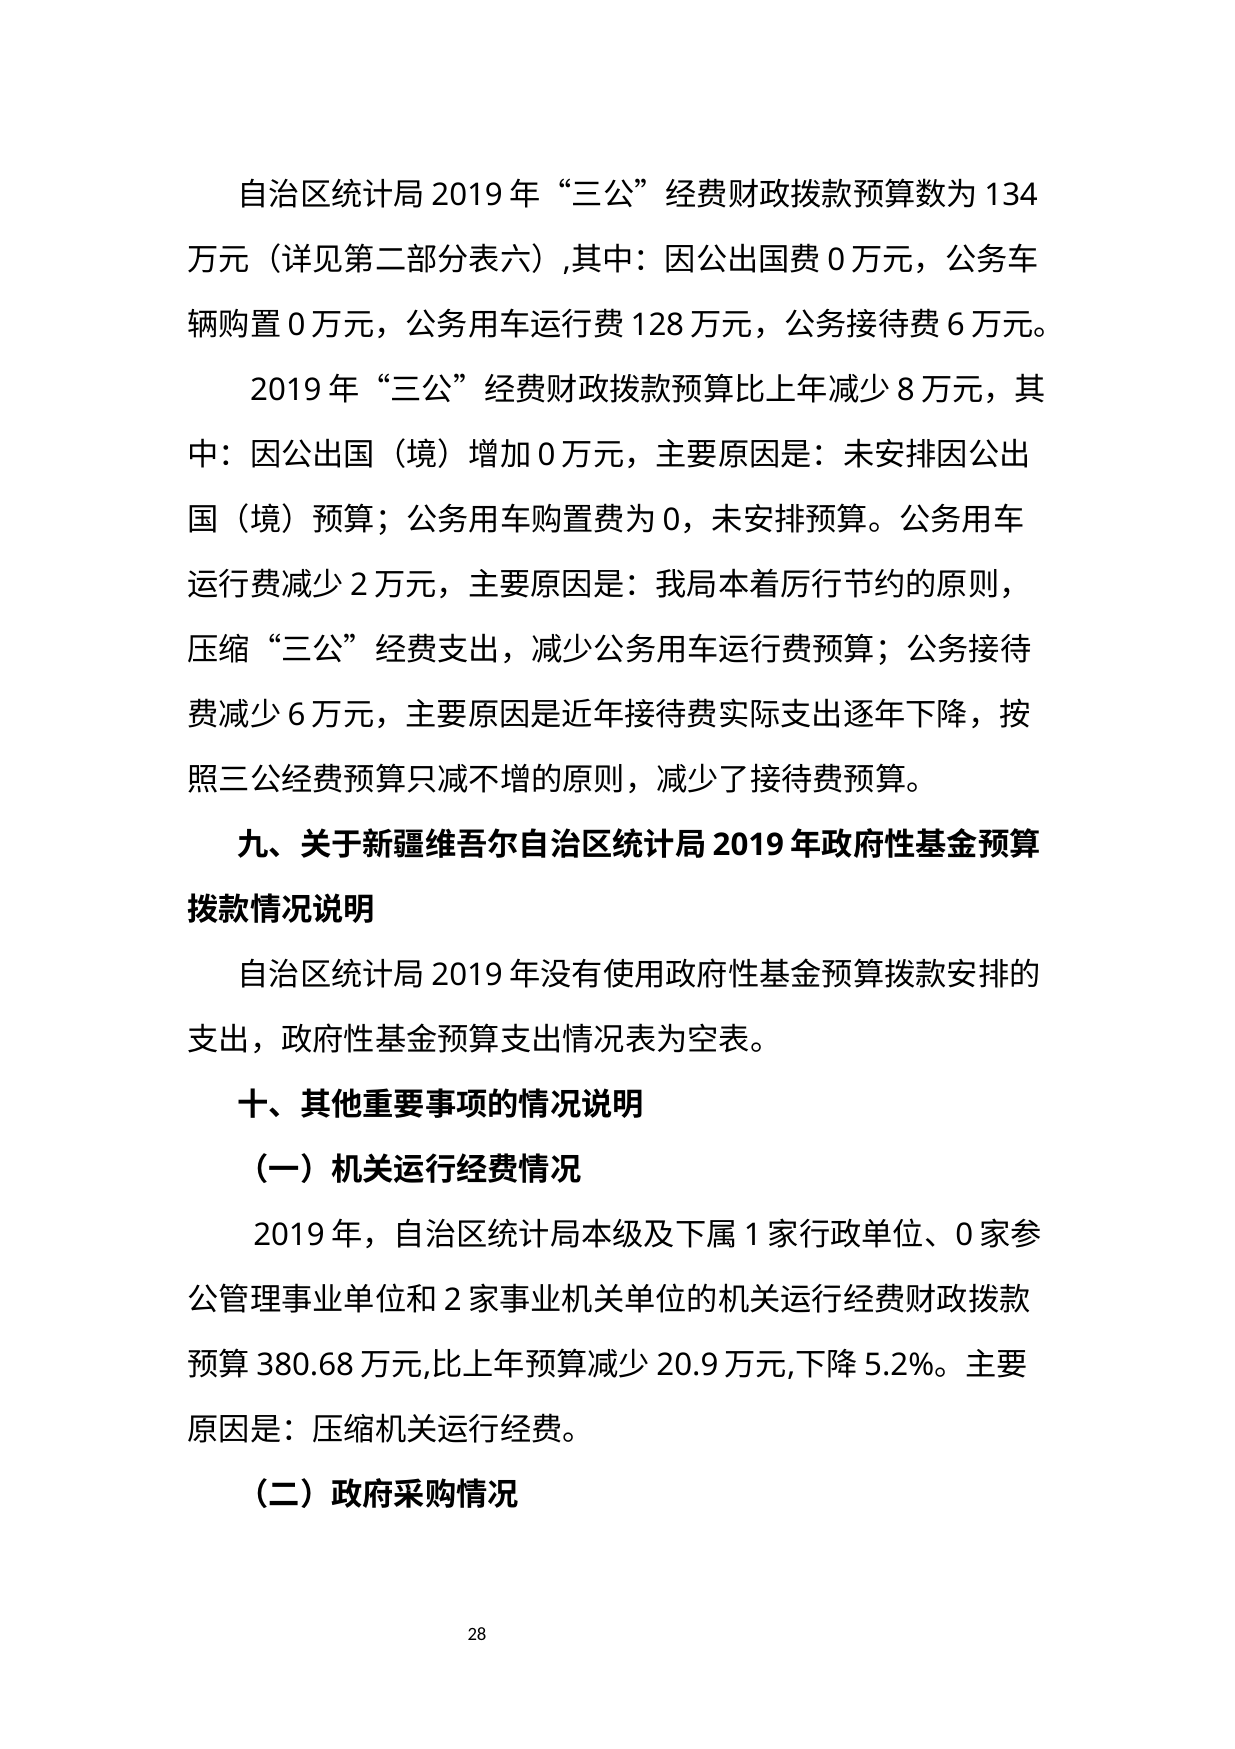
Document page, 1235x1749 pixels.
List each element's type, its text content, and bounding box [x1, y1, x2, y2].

text 2019年，自治区统计局本级及下属1家行政单位、0家参公管理事业单位和2家事业机关单位的机关运行经费财政拨款预算380.68万元,比上年预算减少20.9万元,下降5.2%。主要原因是：压缩机关运行经费。 [187, 1199, 1047, 1459]
text 自治区统计局2019年“三公”经费财政拨款预算数为134万元（详见第二部分表六）,其中：因公出国费0万元，公务车辆购置0万元，公务用车运行费128万元，公务接待费6万元。 [187, 159, 1047, 354]
text （一）机关运行经费情况 [187, 1134, 1047, 1199]
text 十、其他重要事项的情况说明 [187, 1069, 1047, 1134]
text （二）政府采购情况 [187, 1459, 1047, 1524]
text 九、关于新疆维吾尔自治区统计局2019年政府性基金预算拨款情况说明 [187, 809, 1047, 939]
text 自治区统计局2019年没有使用政府性基金预算拨款安排的支出，政府性基金预算支出情况表为空表。 [187, 939, 1047, 1069]
text 2019年“三公”经费财政拨款预算比上年减少8万元，其中：因公出国（境）增加0万元，主要原因是：未安排因公出国（境）预算；公务用车购置费为0，未安排预算。公务用车运行费减少2万元，主要原因是：我局本着厉行节约的原则，压缩“三公”经费支出，减少公务用车运行费预算；公务接待费减少6万元，主要原因是近年接待费实际支出逐年下降，按照三公经费预算只减不增的原则，减少了接待费预算。 [187, 354, 1047, 809]
